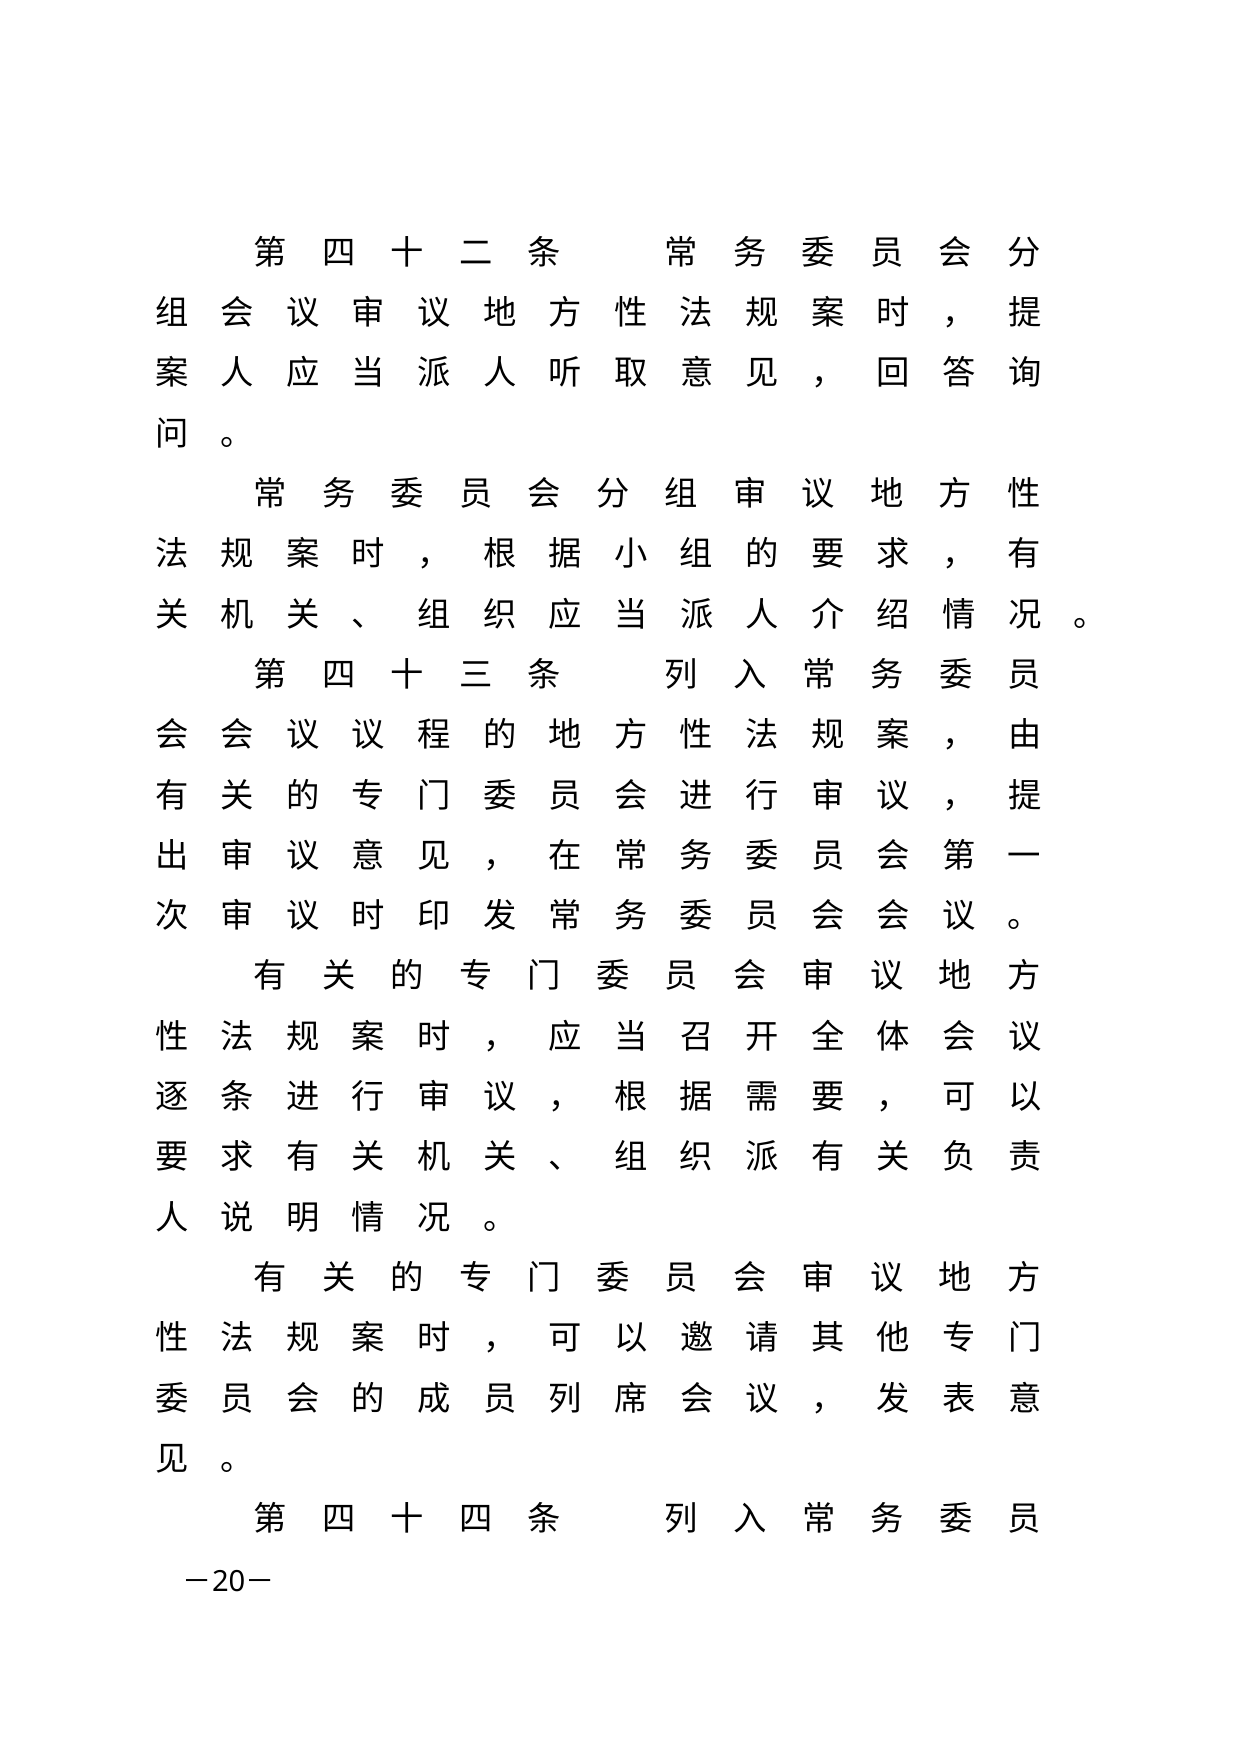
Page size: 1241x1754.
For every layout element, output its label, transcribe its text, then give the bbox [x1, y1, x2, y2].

text 有关的专门委员会审议地方性法规案时，可以邀请其他专门委员会的成员列席会议，发表意见。 [155, 1245, 1073, 1486]
text 有关的专门委员会审议地方性法规案时，应当召开全体会议逐条进行审议，根据需要，可以要求有关机关、组织派有关负责人说明情况。 [155, 943, 1073, 1245]
text 第四十三条 列入常务委员会会议议程的地方性法规案，由有关的专门委员会进行审议，提出审议意见，在常务委员会第一次审议时印发常务委员会会议。 [155, 642, 1073, 943]
text 第四十二条 常务委员会分组会议审议地方性法规案时，提案人应当派人听取意见，回答询问。 [155, 219, 1073, 461]
text 常务委员会分组审议地方性法规案时，根据小组的要求，有关机关、组织应当派人介绍情况。 [155, 461, 1073, 642]
